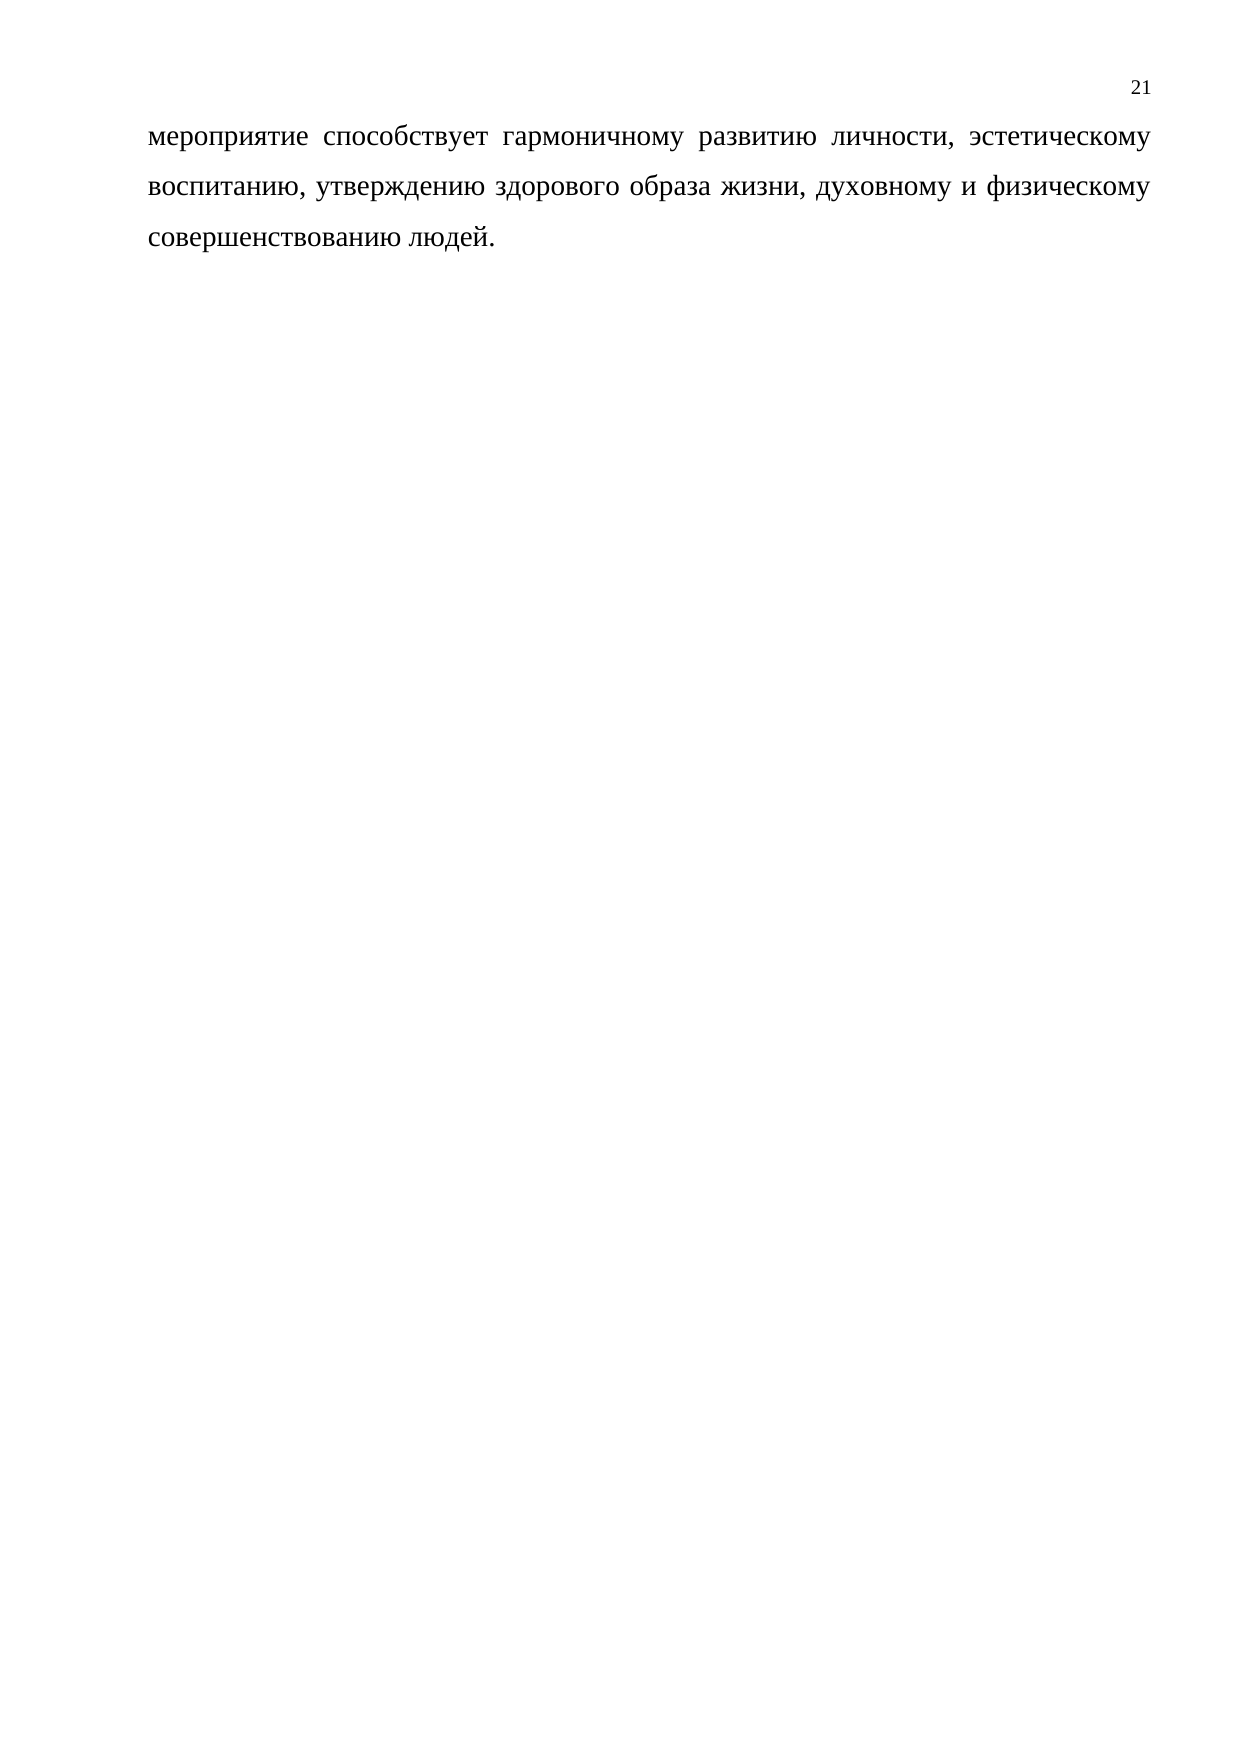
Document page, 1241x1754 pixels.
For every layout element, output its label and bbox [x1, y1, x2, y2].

text [148, 118, 1152, 252]
